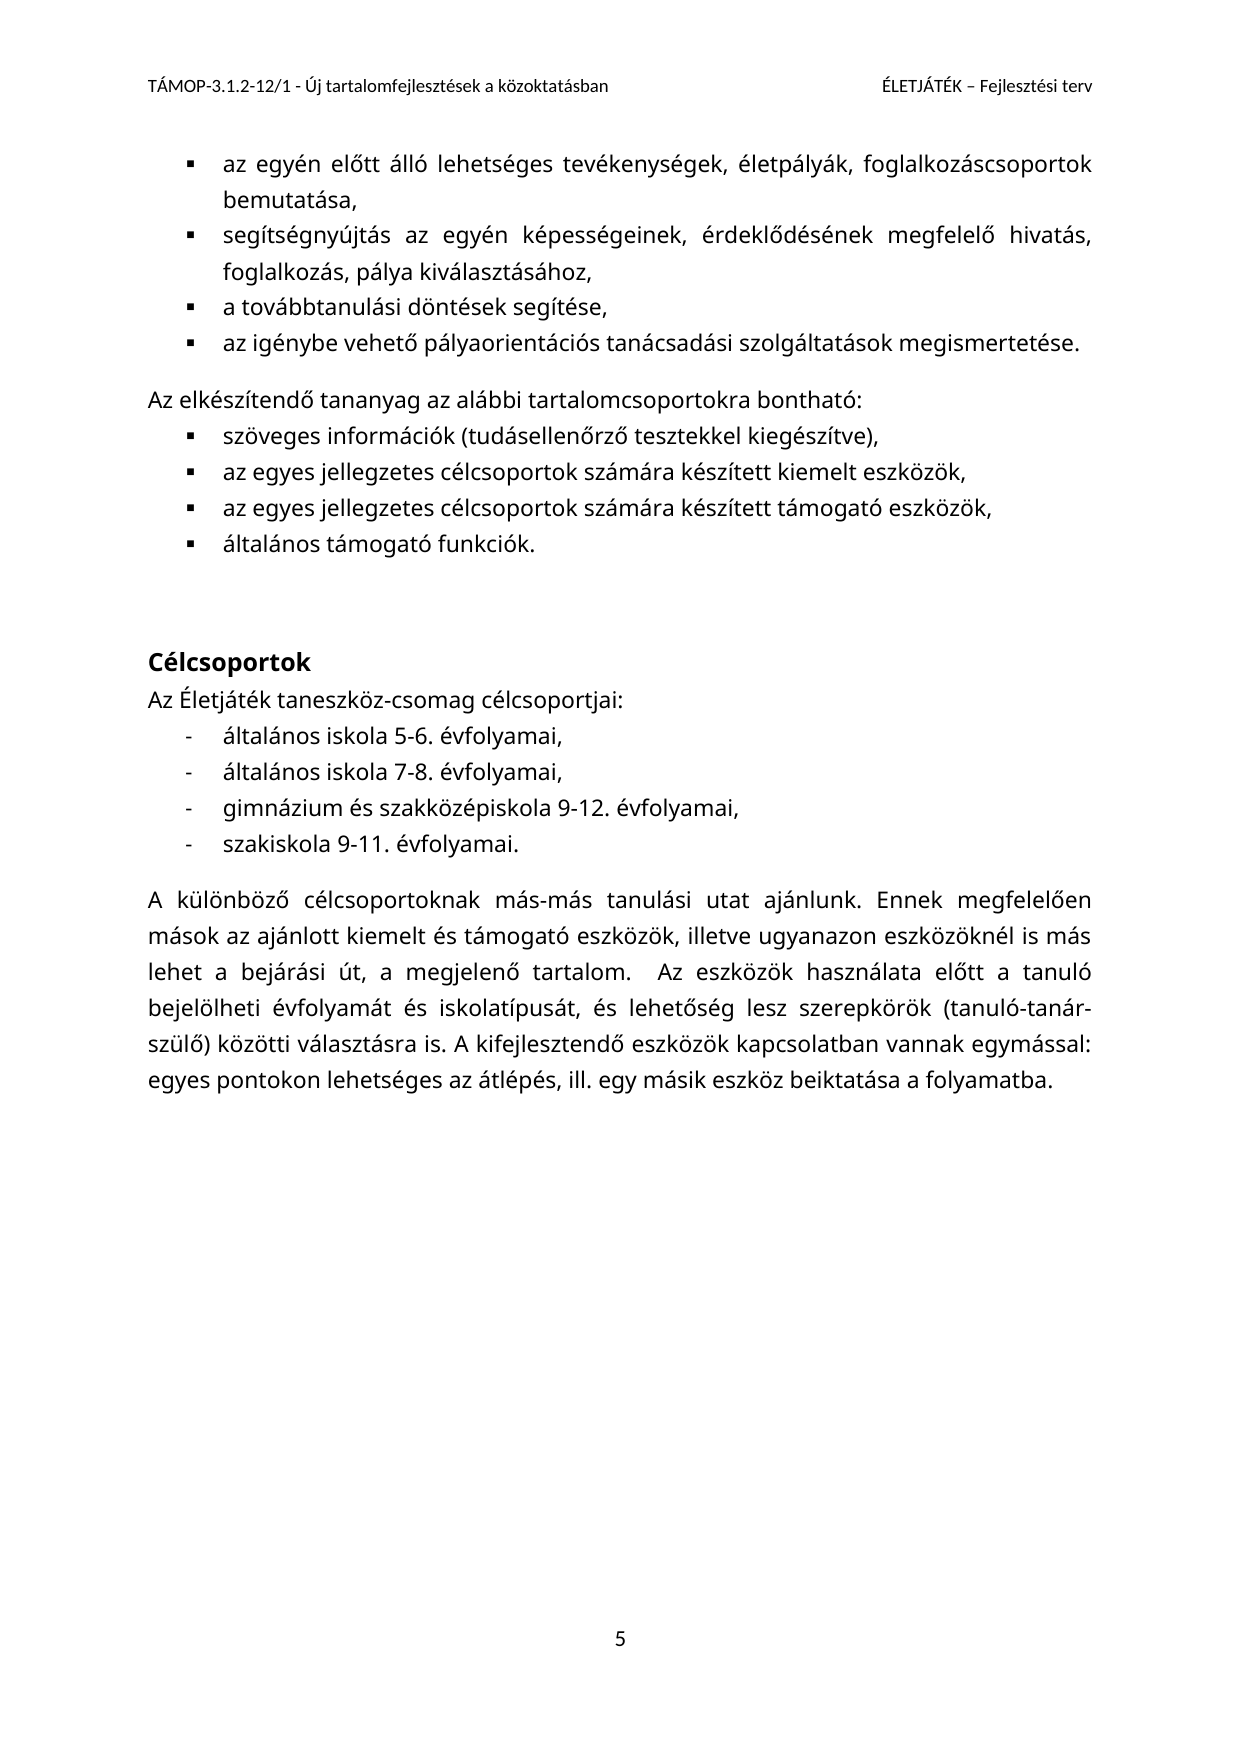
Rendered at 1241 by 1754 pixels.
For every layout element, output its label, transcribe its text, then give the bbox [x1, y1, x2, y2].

list általános iskola 7-8. évfolyamai, [185, 756, 1093, 787]
subtitle Célcsoportok [148, 644, 1093, 679]
list az igénybe vehető pályaorientációs tanácsadási szolgáltatások megismertetése. [185, 327, 1093, 358]
list az egyes jellegzetes célcsoportok számára készített kiemelt eszközök, [185, 456, 1093, 487]
list szöveges információk (tudásellenőrző tesztekkel kiegészítve), [185, 420, 1093, 451]
list szakiskola 9-11. évfolyamai. [185, 827, 1093, 859]
text Az Életjáték taneszköz-csomag célcsoportjai: [148, 684, 1093, 715]
list gimnázium és szakközépiskola 9-12. évfolyamai, [185, 792, 1093, 823]
text A különböző célcsoportoknak más-más tanulási utat ajánlunk. Ennek megfelelően mások az ajánlott kiemelt és támogató eszközök, illetve ugyanazon eszközöknél is más lehet a bejárási út, a megjelenő tartalom. Az eszközök használata előtt a tanuló bejelölheti évfolyamát és iskolatípusát, és lehetőség lesz szerepkörök (tanuló-tanár-szülő) közötti választásra is. A kifejlesztendő eszközök kapcsolatban vannak egymással: egyes pontokon lehetséges az átlépés, ill. egy másik eszköz beiktatása a folyamatba. [148, 884, 1093, 1095]
list általános iskola 5-6. évfolyamai, [185, 720, 1093, 751]
list az egyén előtt álló lehetséges tevékenységek, életpályák, foglalkozáscsoportok bemutatása, [185, 148, 1093, 215]
list általános támogató funkciók. [185, 528, 1093, 559]
text Az elkészítendő tananyag az alábbi tartalomcsoportokra bontható: [148, 384, 1093, 415]
list a továbbtanulási döntések segítése, [185, 291, 1093, 323]
list segítségnyújtás az egyén képességeinek, érdeklődésének megfelelő hivatás, foglalkozás, pálya kiválasztásához, [185, 219, 1093, 287]
list az egyes jellegzetes célcsoportok számára készített támogató eszközök, [185, 492, 1093, 523]
